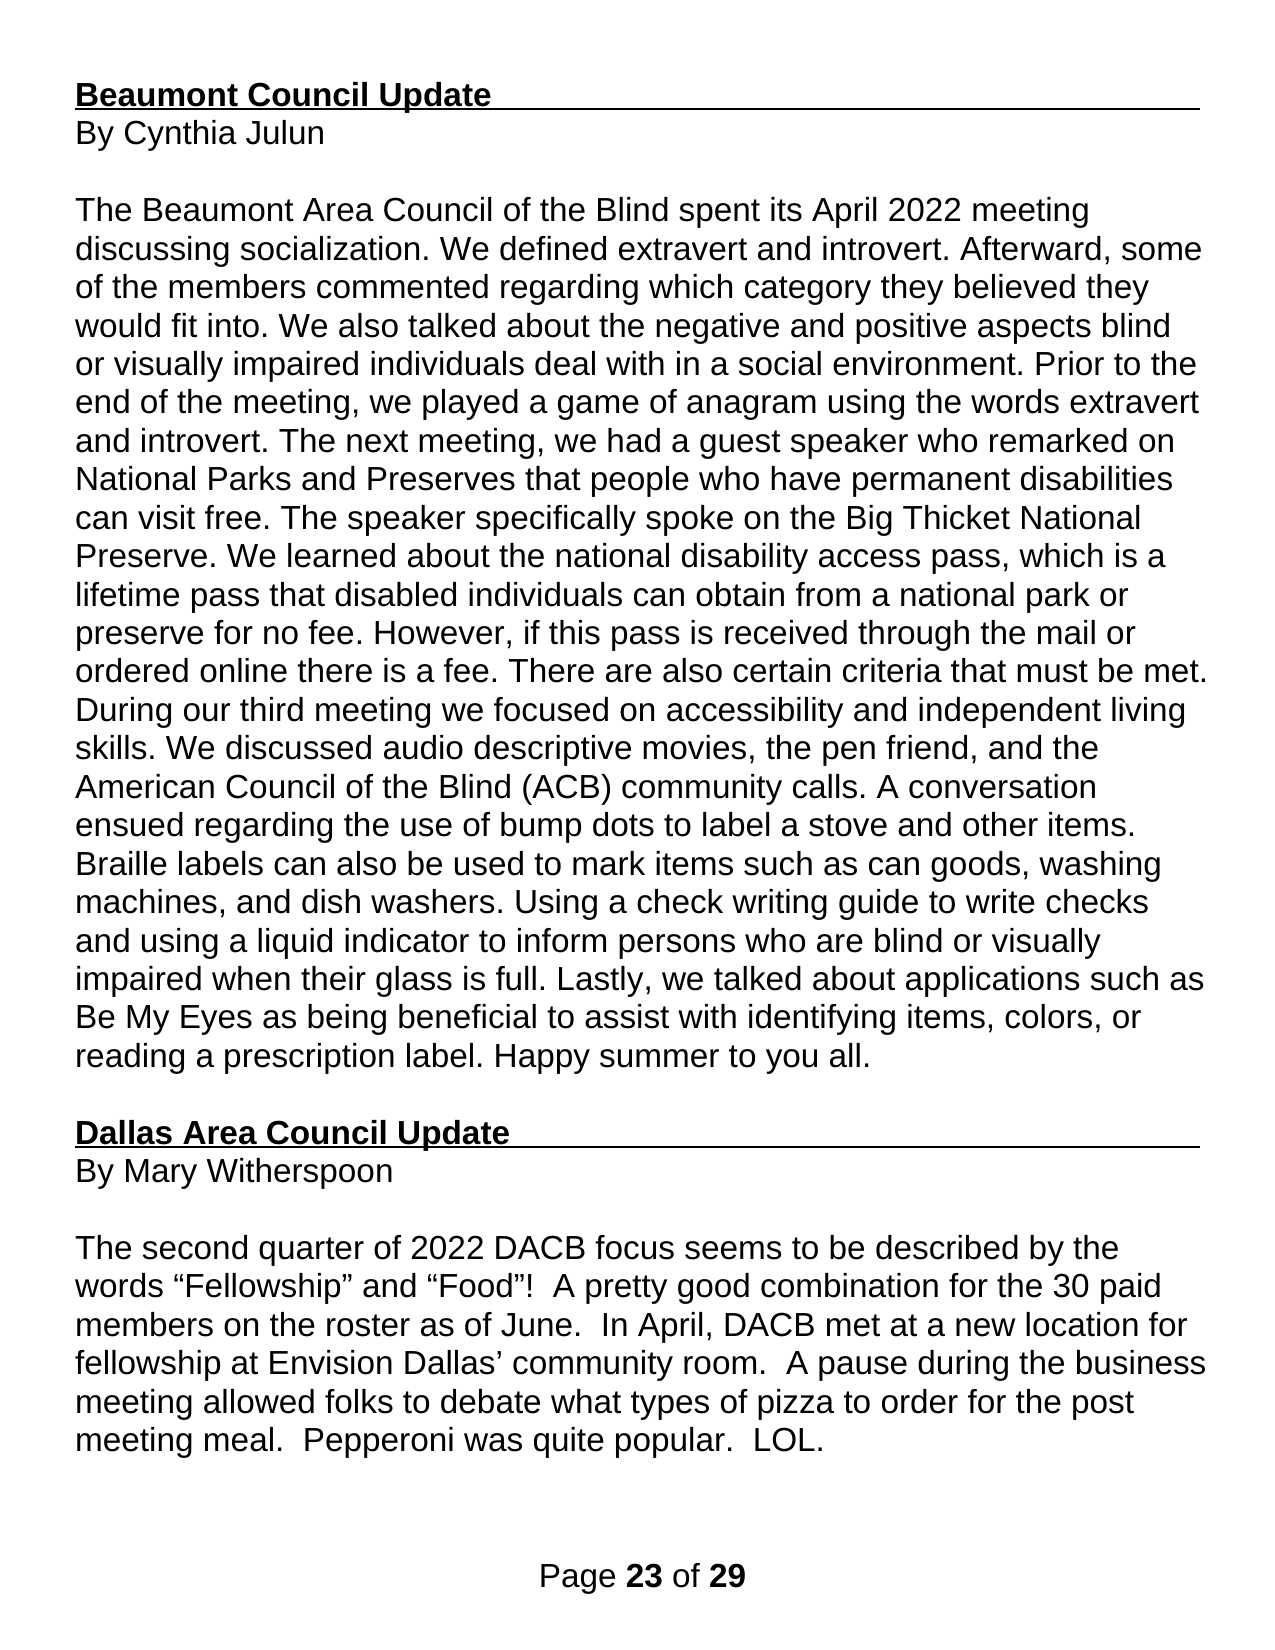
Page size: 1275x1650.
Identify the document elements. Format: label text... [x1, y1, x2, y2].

text By Mary Witherspoon [75, 1151, 1209, 1190]
text Dallas Area Council Update [75, 1113, 1209, 1151]
text The Beaumont Area Council of the Blind spent its April 2022 meeting discussing socialization. We defined extravert and introvert. Afterward, some of the members commented regarding which category they believed they would fit into. We also talked about the negative and positive aspects blind or visually impaired individuals deal with in a social environment. Prior to the end of the meeting, we played a game of anagram using the words extravert and introvert. The next meeting, we had a guest speaker who remarked on National Parks and Preserves that people who have permanent disabilities can visit free. The speaker specifically spoke on the Big Thicket National Preserve. We learned about the national disability access pass, which is a lifetime pass that disabled individuals can obtain from a national park or preserve for no fee. However, if this pass is received through the mail or ordered online there is a fee. There are also certain criteria that must be met. During our third meeting we focused on accessibility and independent living skills. We discussed audio descriptive movies, the pen friend, and the American Council of the Blind (ACB) community calls. A conversation ensued regarding the use of bump dots to label a stove and other items. Braille labels can also be used to mark items such as can goods, washing machines, and dish washers. Using a check writing guide to write checks and using a liquid indicator to inform persons who are blind or visually impaired when their glass is full. Lastly, we talked about applications such as Be My Eyes as being beneficial to assist with identifying items, colors, or reading a prescription label. Happy summer to you all. [75, 190, 1209, 1074]
text By Cynthia Julun [75, 113, 1209, 152]
text Beaumont Council Update [75, 75, 1209, 113]
text The second quarter of 2022 DACB focus seems to be described by the words “Fellowship” and “Food”! A pretty good combination for the 30 paid members on the roster as of June. In April, DACB met at a new location for fellowship at Envision Dallas’ community room. A pause during the business meeting allowed folks to debate what types of pizza to order for the post meeting meal. Pepperoni was quite popular. LOL. [75, 1228, 1209, 1459]
